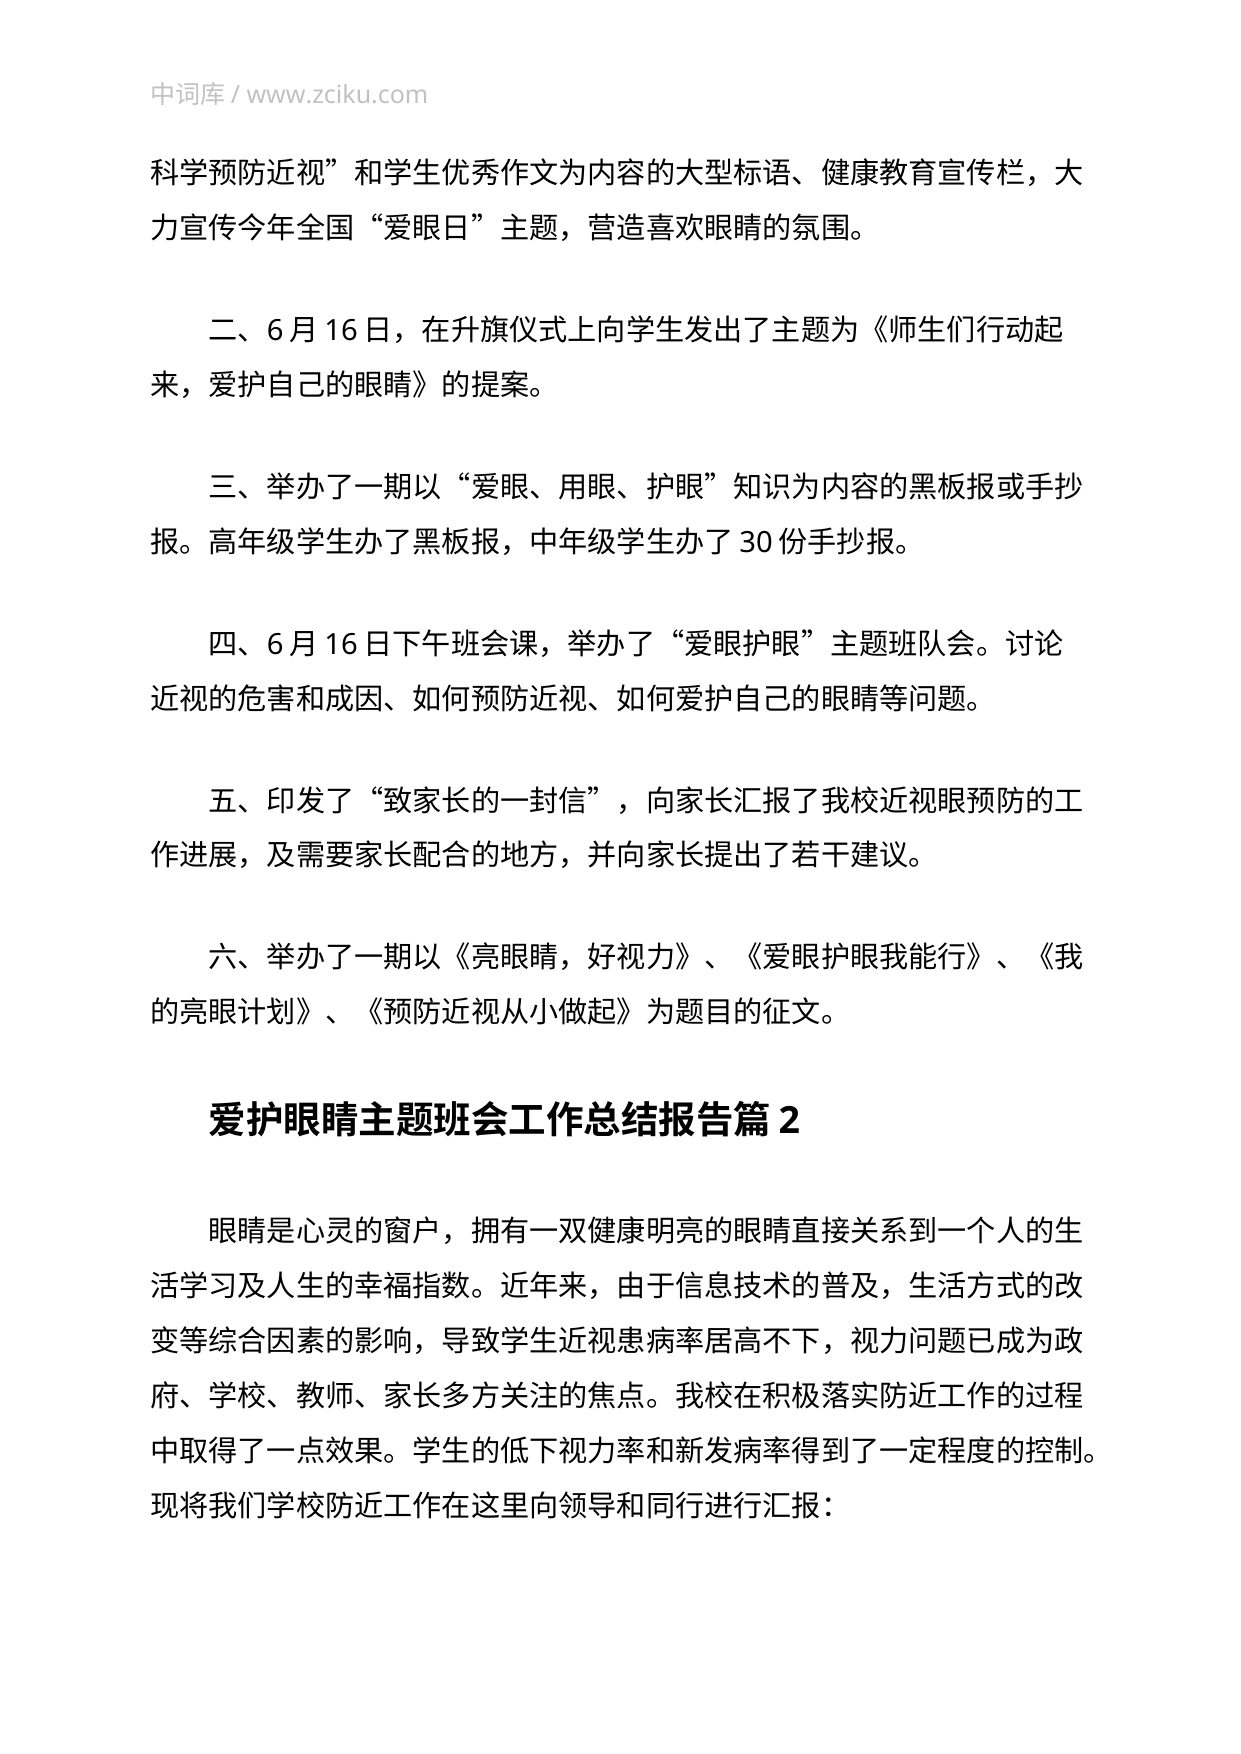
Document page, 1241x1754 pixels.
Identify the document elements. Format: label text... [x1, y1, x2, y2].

text 五、印发了“致家长的一封信”，向家长汇报了我校近视眼预防的工作进展，及需要家长配合的地方，并向家长提出了若干建议。 [150, 777, 1090, 874]
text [150, 150, 1090, 247]
text 眼睛是心灵的窗户，拥有一双健康明亮的眼睛直接关系到一个人的生活学习及人生的幸福指数。近年来，由于信息技术的普及，生活方式的改变等综合因素的影响，导致学生近视患病率居高不下，视力问题已成为政府、学校、教师、家长多方关注的焦点。我校在积极落实防近工作的过程中取得了一点效果。学生的低下视力率和新发病率得到了一定程度的控制。现将我们学校防近工作在这里向领导和同行进行汇报： [150, 1208, 1090, 1525]
text 六、举办了一期以《亮眼睛，好视力》、《爱眼护眼我能行》、《我的亮眼计划》、《预防近视从小做起》为题目的征文。 [150, 934, 1090, 1031]
text 二、6月16日，在升旗仪式上向学生发出了主题为《师生们行动起来，爱护自己的眼睛》的提案。 [150, 307, 1090, 404]
text 四、6月16日下午班会课，举办了“爱眼护眼”主题班队会。讨论近视的危害和成因、如何预防近视、如何爱护自己的眼睛等问题。 [150, 620, 1090, 718]
text 三、举办了一期以“爱眼、用眼、护眼”知识为内容的黑板报或手抄报。高年级学生办了黑板报，中年级学生办了30份手抄报。 [150, 463, 1090, 561]
text 爱护眼睛主题班会工作总结报告篇2 [150, 1090, 1090, 1145]
